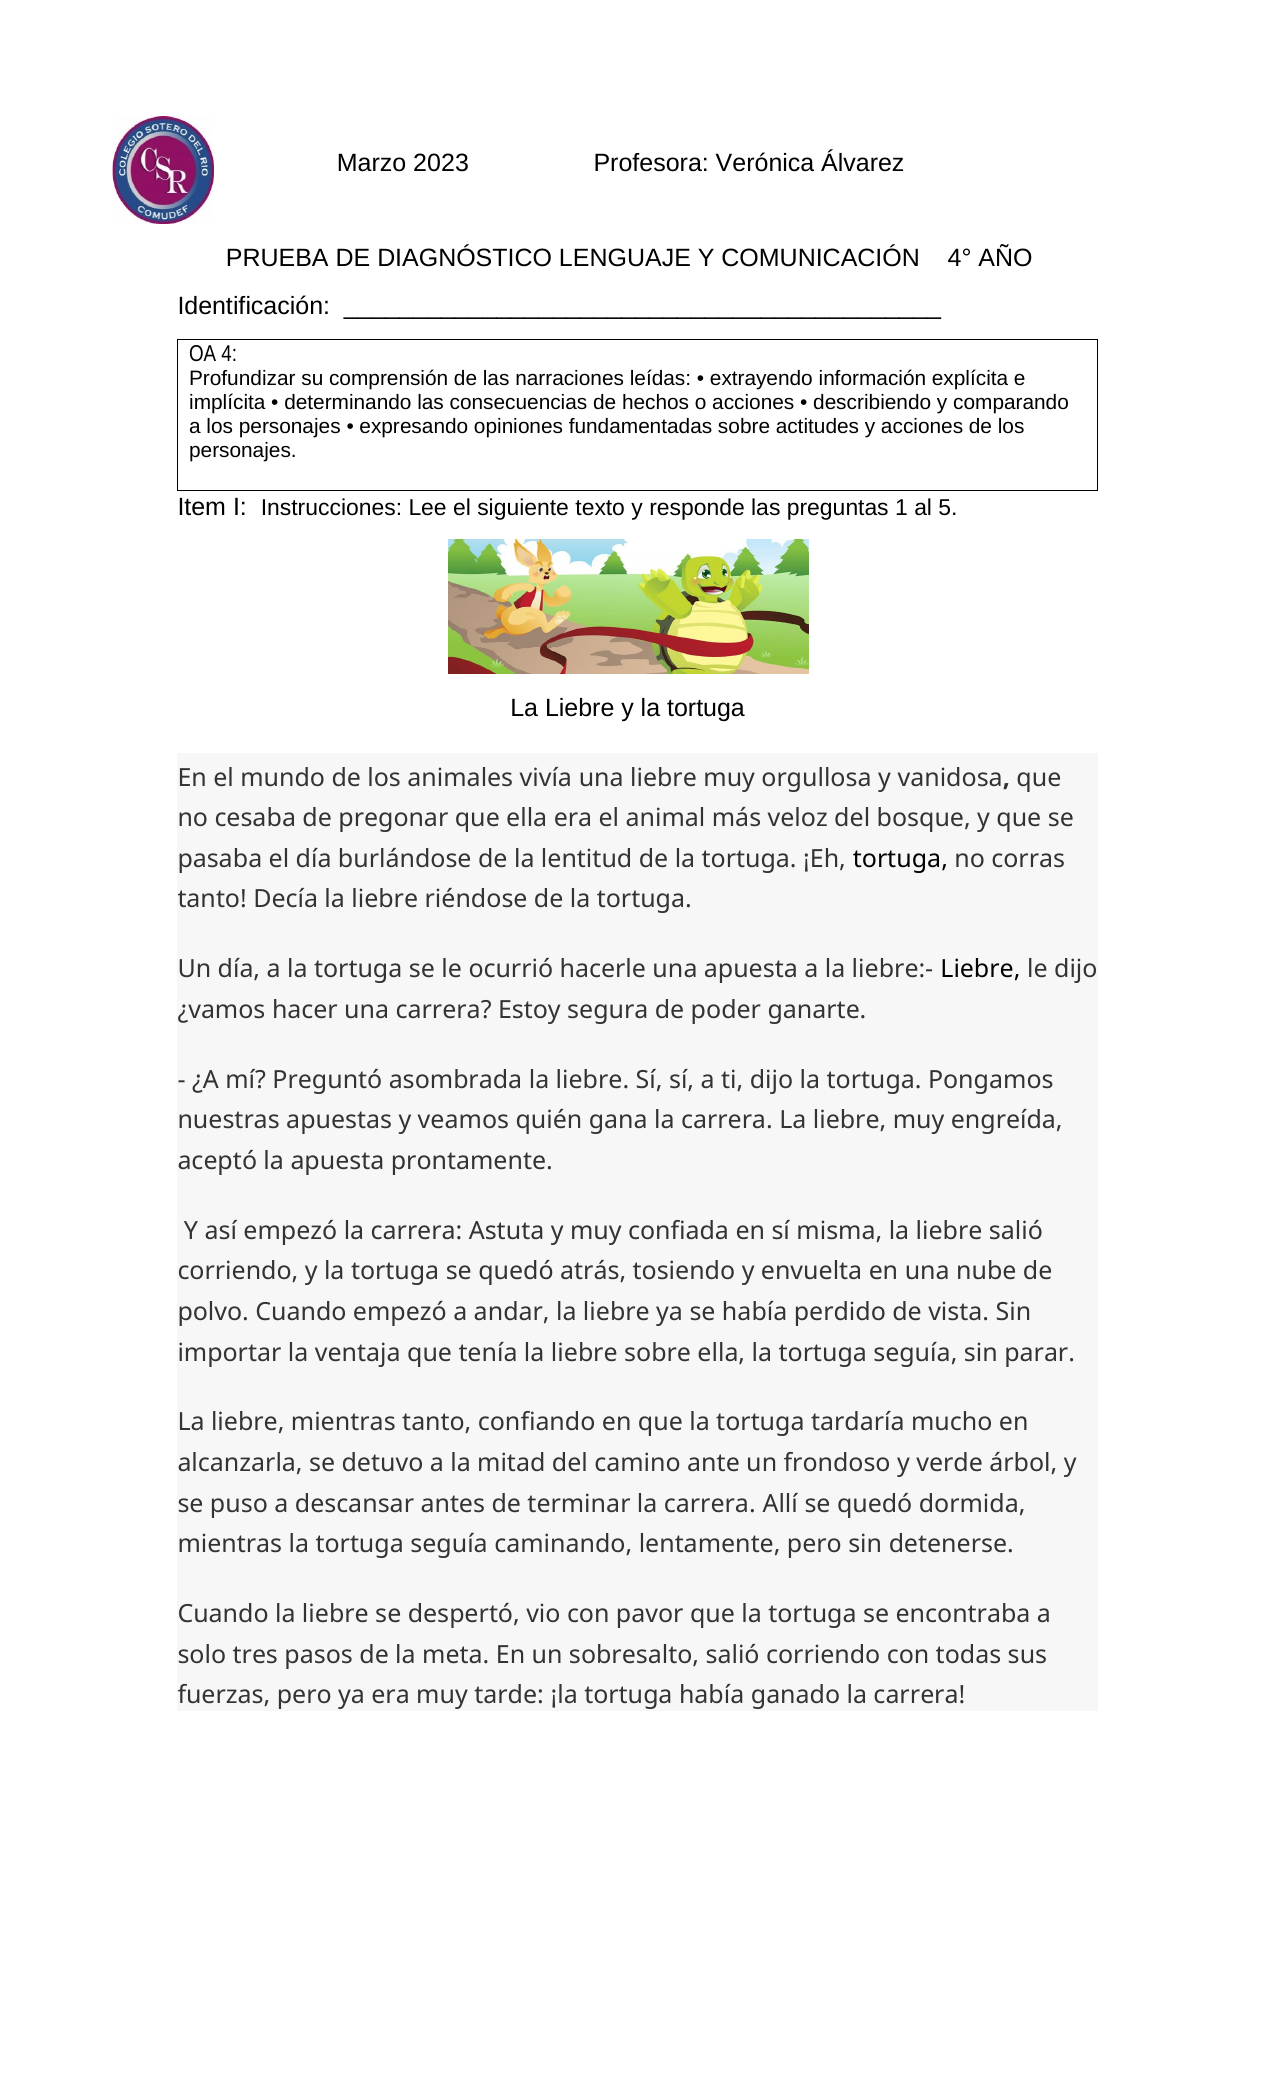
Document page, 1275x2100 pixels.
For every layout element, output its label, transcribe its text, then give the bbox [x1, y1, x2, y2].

text Identificación: ___________________________________________ [177, 291, 1098, 319]
table_header OA 4: Profundizar su comprensión de las narraciones leídas: • extrayendo información explícita e implícita • determinando las consecuencias de hechos o acciones • describiendo y comparando a los personajes • expresando opiniones fundamentadas sobre actitudes y acciones de los personajes. [178, 340, 1097, 490]
picture [448, 539, 809, 674]
text Un día, a la tortuga se le ocurrió hacerle una apuesta a la liebre:- Liebre, le dijo ¿vamos hacer una carrera? Estoy segura de poder ganarte. [177, 944, 1098, 1026]
text La Liebre y la tortuga [177, 692, 1098, 721]
text - ¿A mí? Preguntó asombrada la liebre. Sí, sí, a ti, dijo la tortuga. Pongamos nuestras apuestas y veamos quién gana la carrera. La liebre, muy engreída, aceptó la apuesta prontamente. [177, 1055, 1098, 1177]
text Item I: Instrucciones: Lee el siguiente texto y responde las preguntas 1 al 5. [177, 491, 1098, 520]
text Marzo 2023 Profesora: Verónica Álvarez [177, 148, 1098, 176]
text En el mundo de los animales vivía una liebre muy orgullosa y vanidosa, que no cesaba de pregonar que ella era el animal más veloz del bosque, y que se pasaba el día burlándose de la lentitud de la tortuga. ¡Eh, tortuga, no corras tanto! Decía la liebre riéndose de la tortuga. [177, 753, 1098, 915]
text PRUEBA DE DIAGNÓSTICO LENGUAJE Y COMUNICACIÓN 4° AÑO [177, 243, 1098, 272]
picture [112, 116, 214, 224]
text La liebre, mientras tanto, confiando en que la tortuga tardaría mucho en alcanzarla, se detuvo a la mitad del camino ante un frondoso y verde árbol, y se puso a descansar antes de terminar la carrera. Allí se quedó dormida, mientras la tortuga seguía caminando, lentamente, pero sin detenerse. [177, 1397, 1098, 1560]
text Cuando la liebre se despertó, vio con pavor que la tortuga se encontraba a solo tres pasos de la meta. En un sobresalto, salió corriendo con todas sus fuerzas, pero ya era muy tarde: ¡la tortuga había ganado la carrera! [177, 1589, 1098, 1711]
text Y así empezó la carrera: Astuta y muy confiada en sí misma, la liebre salió corriendo, y la tortuga se quedó atrás, tosiendo y envuelta en una nube de polvo. Cuando empezó a andar, la liebre ya se había perdido de vista. Sin importar la ventaja que tenía la liebre sobre ella, la tortuga seguía, sin parar. [177, 1206, 1098, 1368]
